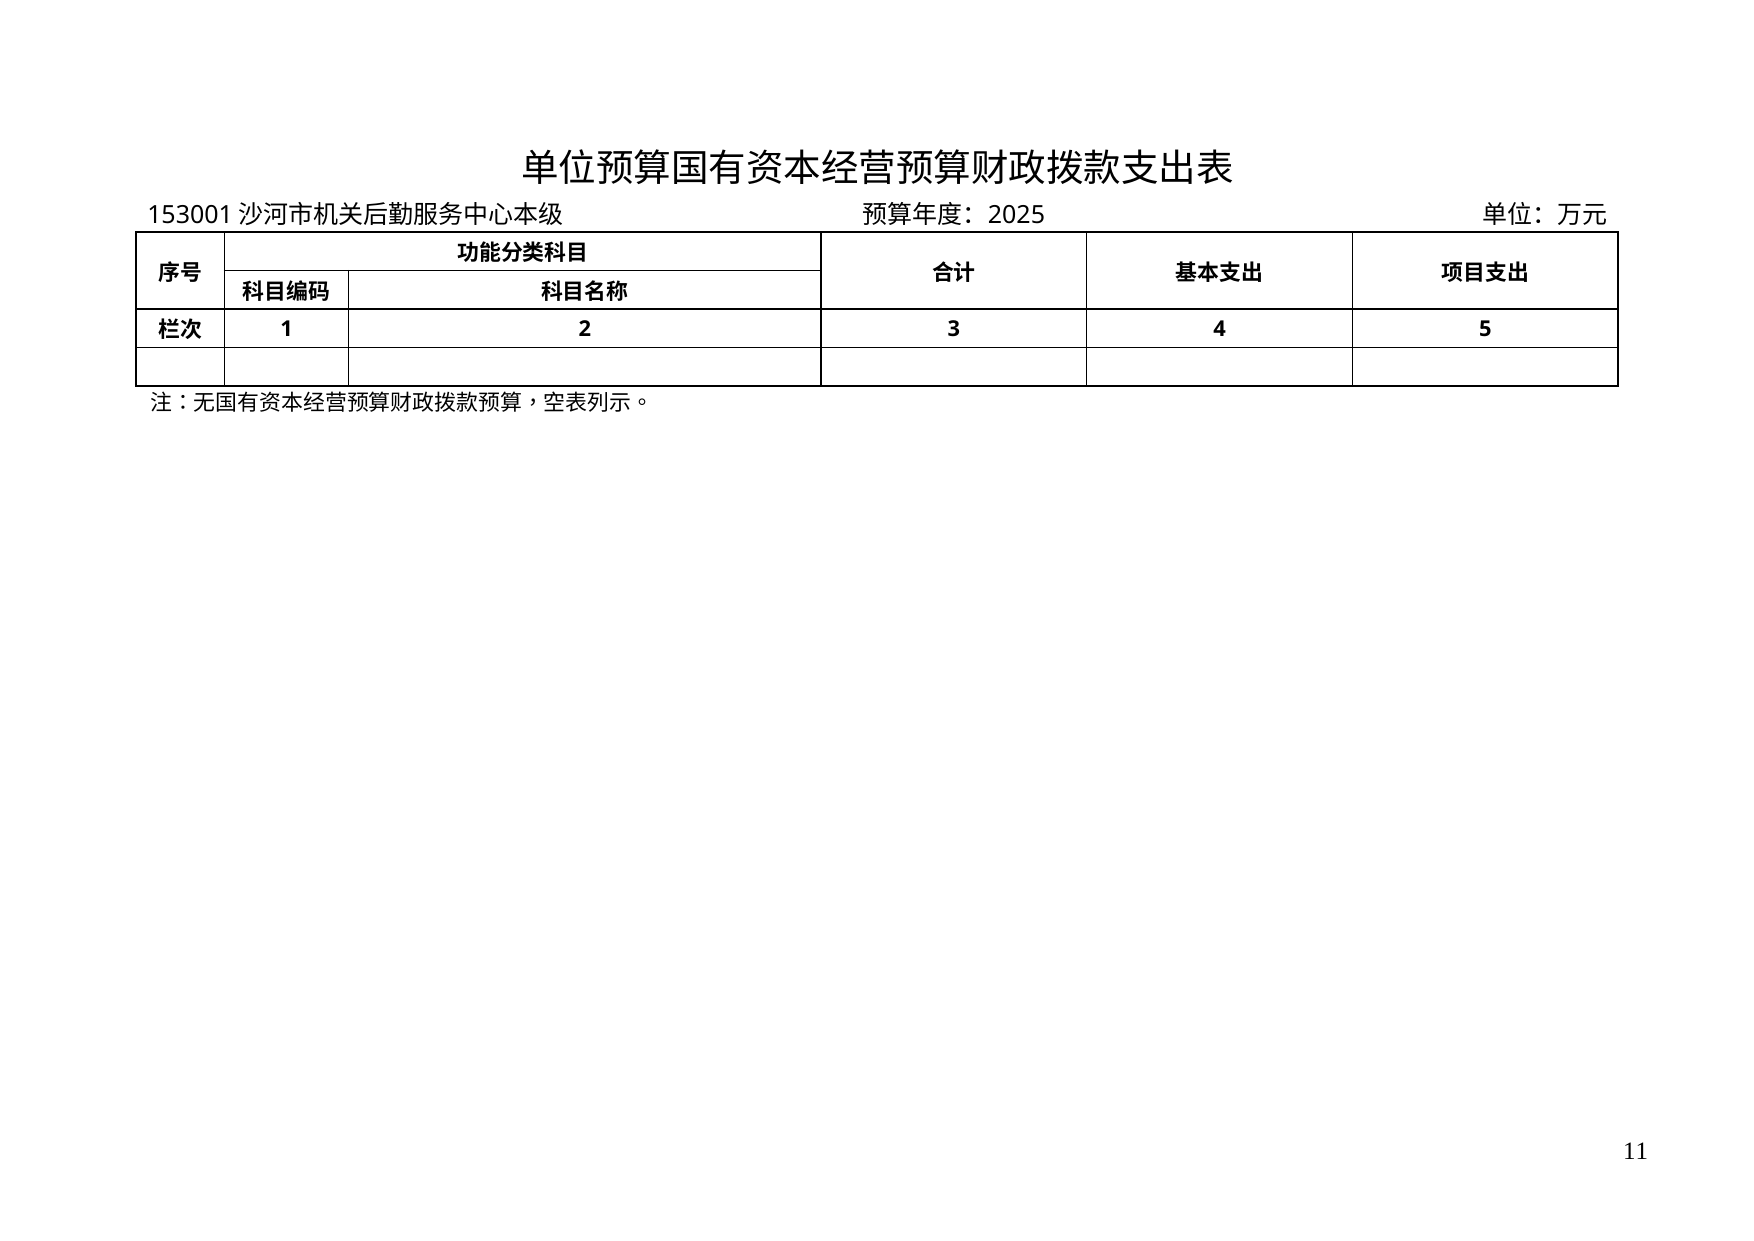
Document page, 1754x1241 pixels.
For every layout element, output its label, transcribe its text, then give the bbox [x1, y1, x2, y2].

table_header 预算年度：2025 [822, 195, 1086, 231]
table_cell 序号 [137, 233, 224, 308]
table_cell 科目名称 [349, 271, 820, 308]
table_cell [1087, 348, 1352, 385]
table_cell 项目支出 [1353, 233, 1617, 308]
table_cell 科目编码 [225, 271, 348, 308]
table_cell 栏次 [137, 310, 224, 347]
table_cell [225, 348, 348, 385]
table_cell 5 [1353, 310, 1617, 347]
table_cell [349, 348, 820, 385]
table_cell [1353, 348, 1617, 385]
table_cell 2 [349, 310, 820, 347]
table_cell 4 [1087, 310, 1352, 347]
table_cell [137, 348, 224, 385]
table_cell 基本支出 [1087, 233, 1352, 308]
text 注：无国有资本经营预算财政拨款预算，空表列示。 [106, 387, 1648, 416]
table_cell 功能分类科目 [225, 233, 820, 270]
text 单位预算国有资本经营预算财政拨款支出表 [106, 142, 1648, 193]
table_cell 合计 [822, 233, 1086, 308]
table_cell 3 [822, 310, 1086, 347]
table_cell [822, 348, 1086, 385]
table_cell 1 [225, 310, 348, 347]
table_header 单位：万元 [1087, 195, 1617, 231]
table_header 153001沙河市机关后勤服务中心本级 [137, 195, 820, 231]
